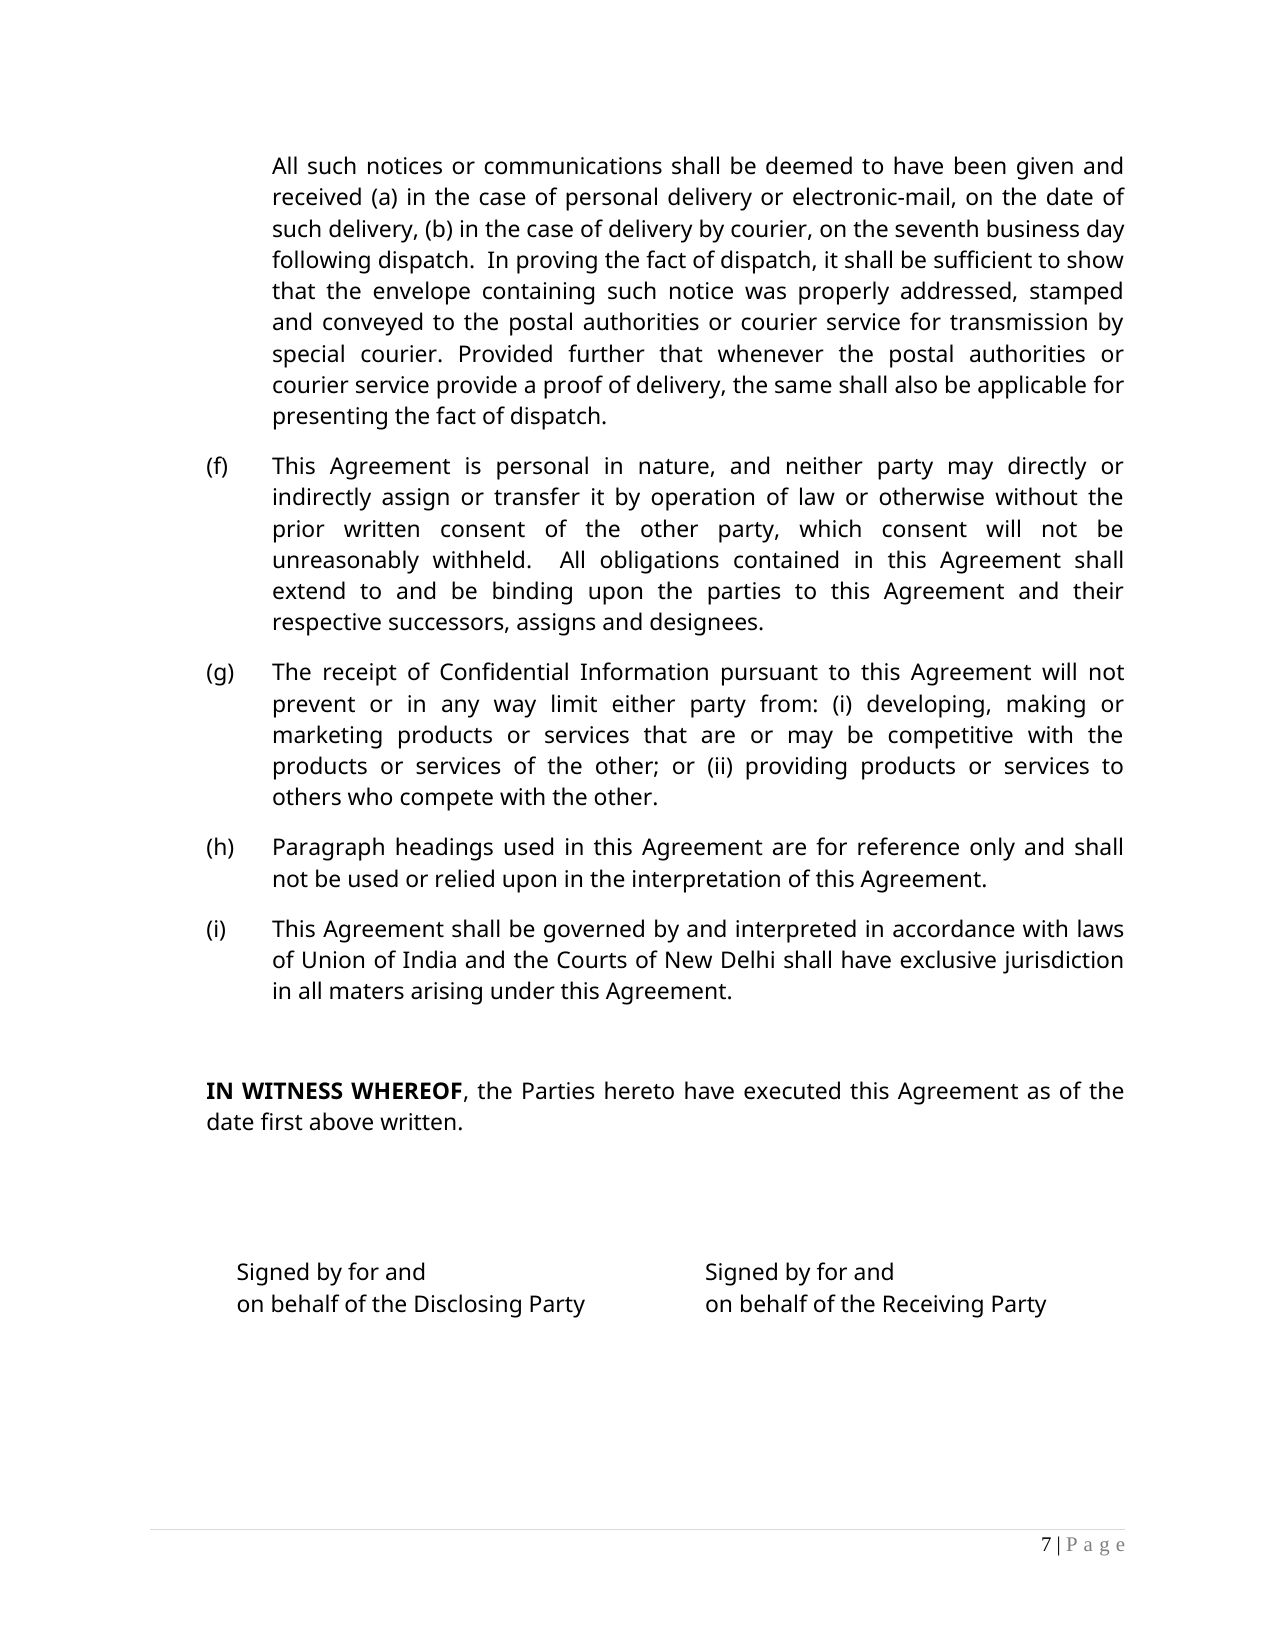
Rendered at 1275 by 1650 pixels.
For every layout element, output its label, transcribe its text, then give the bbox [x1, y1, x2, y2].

text (i) This Agreement shall be governed by and interpreted in accordance with laws of Union of India and the Courts of New Delhi shall have exclusive jurisdiction in all maters arising under this Agreement. [206, 912, 1125, 1006]
text (g) The receipt of Confidential Information pursuant to this Agreement will not prevent or in any way limit either party from: (i) developing, making or marketing products or services that are or may be competitive with the products or services of the other; or (ii) providing products or services to others who compete with the other. [206, 656, 1125, 812]
table_header Signed by for and on behalf of the Disclosing Party [225, 1256, 694, 1384]
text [206, 150, 1125, 431]
text (h) Paragraph headings used in this Agreement are for reference only and shall not be used or relied upon in the interpretation of this Agreement. [206, 831, 1125, 894]
text IN WITNESS WHEREOF, the Parties hereto have executed this Agreement as of the date first above written. [206, 1075, 1125, 1137]
text (f) This Agreement is personal in nature, and neither party may directly or indirectly assign or transfer it by operation of law or otherwise without the prior written consent of the other party, which consent will not be unreasonably withheld. All obligations contained in this Agreement shall extend to and be binding upon the parties to this Agreement and their respective successors, assigns and designees. [206, 450, 1125, 637]
table_header Signed by for and on behalf of the Receiving Party [694, 1256, 1125, 1384]
